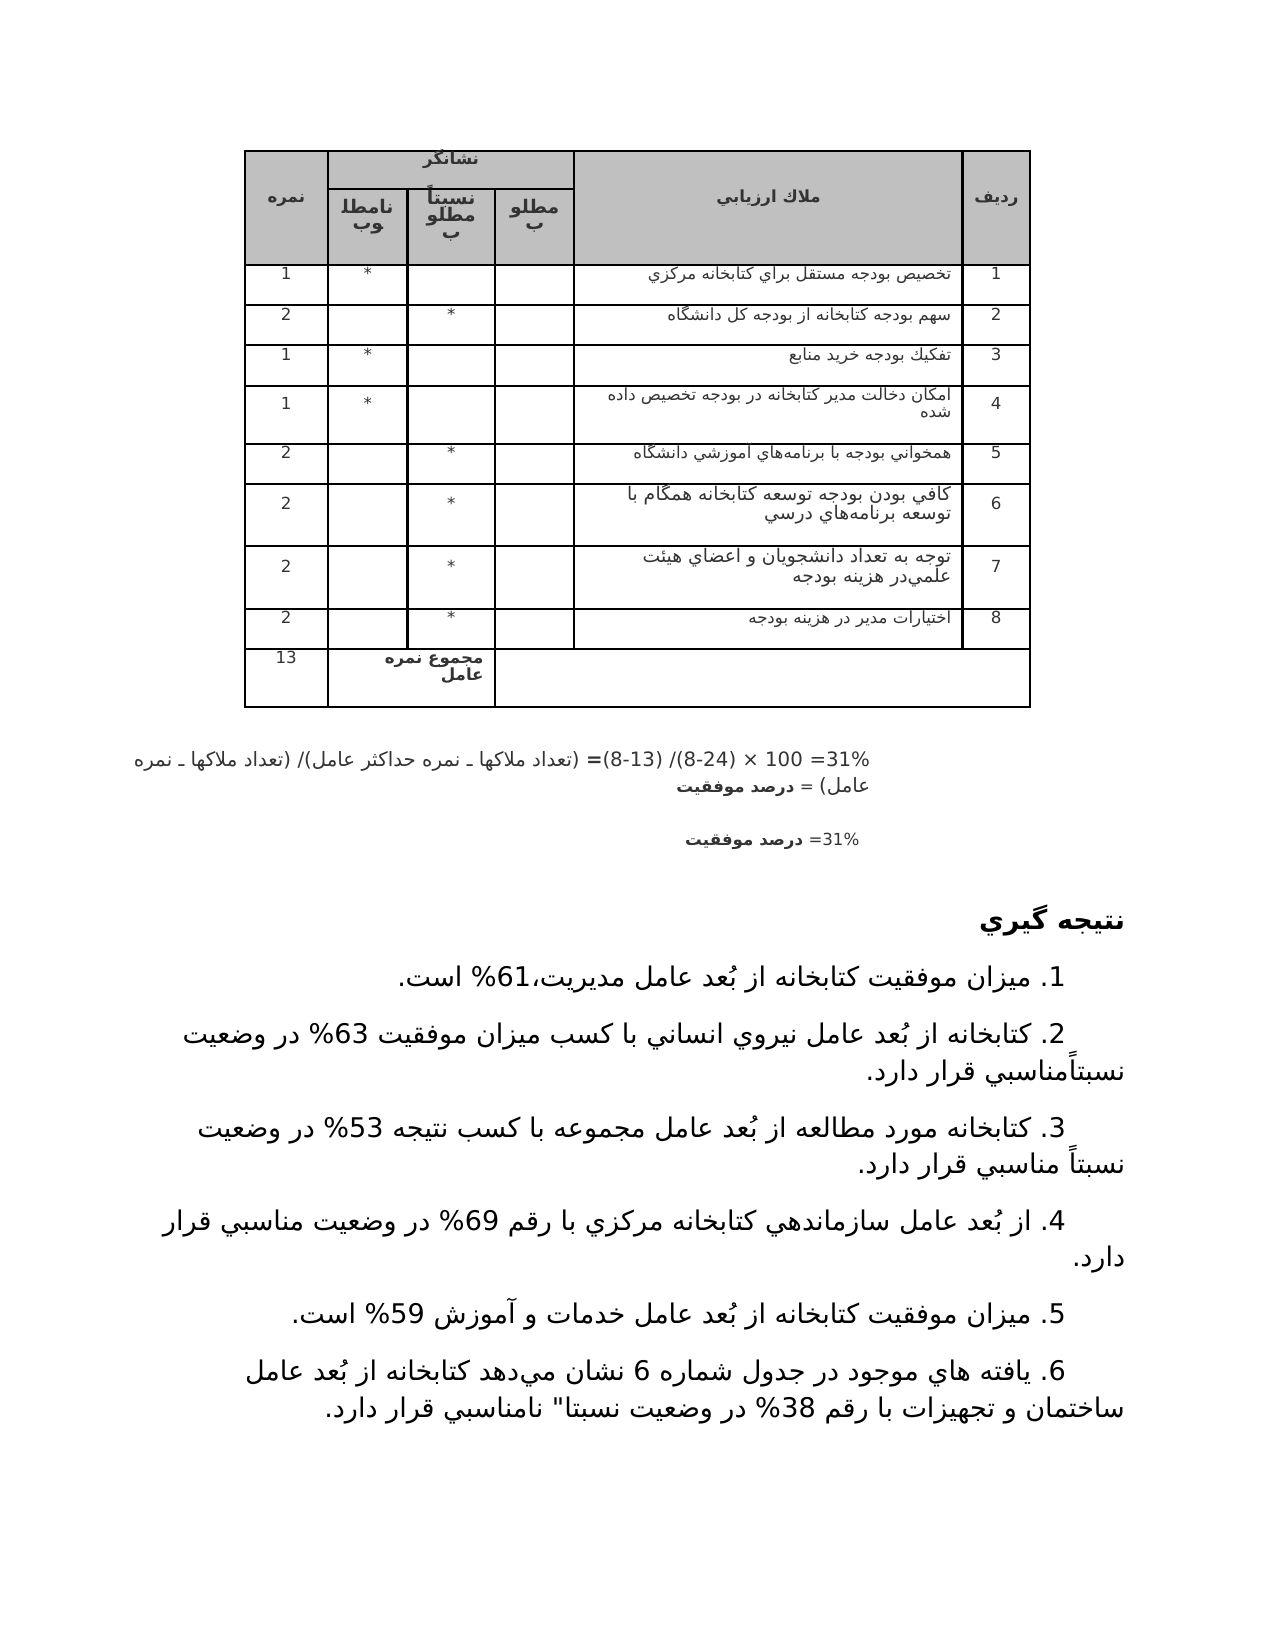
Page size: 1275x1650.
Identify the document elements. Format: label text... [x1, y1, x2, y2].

table_cell مجموع نمره عامل [329, 650, 494, 706]
table_cell * [329, 266, 406, 304]
table_cell [409, 266, 494, 304]
table_cell 2 [246, 306, 327, 344]
table_cell تخصيص بودجه مستقل براي كتابخانه مركزي [575, 266, 961, 304]
table_header 31%= 100 × (8-24)/ (8-13)= (تعداد ملاكها ـ نمره حداكثر عامل)/ (تعداد ملاكها ـ نمره عامل) = درصد موفقيت 31%= درصد موفقيت [102, 748, 881, 904]
text 6. يافته هاي موجود در جدول شماره 6 نشان مي‌دهد كتابخانه از بُعد عامل ساختمان و تجهيزات با رقم 38% در وضعيت نسبتا" نامناسبي قرار دارد. [150, 1356, 1125, 1423]
table_cell 1 [246, 387, 327, 442]
table_header نمره [246, 152, 327, 264]
text 2. كتابخانه از بُعد عامل نيروي انساني با كسب ميزان موفقيت 63% در وضعيت نسبتاًمناسبي قرار دارد. [150, 1019, 1125, 1086]
table_cell 8 [964, 610, 1029, 648]
table_cell [496, 547, 573, 607]
table_cell 4 [964, 387, 1029, 442]
table_cell نامطلوب [329, 190, 406, 264]
table_cell [496, 610, 573, 648]
table_cell 2 [964, 306, 1029, 344]
table_cell 6 [964, 485, 1029, 545]
table_cell 3 [964, 346, 1029, 385]
table_cell * [409, 445, 494, 483]
table_cell * [409, 547, 494, 607]
table_header رديف [964, 152, 1029, 264]
table_cell مطلوب [496, 190, 573, 264]
table_cell [329, 610, 406, 648]
table_cell 2 [246, 445, 327, 483]
table_cell 1 [246, 266, 327, 304]
table_cell [496, 306, 573, 344]
table_cell اختيارات مدير در هزينه بودجه [575, 610, 961, 648]
table_cell [329, 445, 406, 483]
table_cell امكان دخالت مدير كتابخانه در بودجه تخصيص داده شده [575, 387, 961, 442]
table_cell [329, 485, 406, 545]
table_cell توجه به تعداد دانشجويان و اعضاي هيئت علمي‌در هزينه بودجه [575, 547, 961, 607]
table_cell [329, 547, 406, 607]
table_cell تفكيك بودجه خريد منابع [575, 346, 961, 385]
table_header ملاك ارزيابي [575, 152, 961, 264]
table_cell * [409, 306, 494, 344]
text 5. ميزان موفقيت كتابخانه از بُعد عامل خدمات و آموزش 59% است. [150, 1299, 1125, 1330]
table_cell 2 [246, 485, 327, 545]
table_cell * [329, 387, 406, 442]
table_cell 5 [964, 445, 1029, 483]
table_header نشانگر [329, 152, 573, 188]
table_cell نسبتاً مطلوب [409, 190, 494, 264]
table_cell 7 [964, 547, 1029, 607]
table_cell 1 [964, 266, 1029, 304]
table_cell 1 [246, 346, 327, 385]
table_cell * [329, 346, 406, 385]
table_cell [496, 445, 573, 483]
table_cell [496, 650, 1029, 706]
table_cell 13 [246, 650, 327, 706]
table_cell همخواني بودجه با برنامه‌هاي آموزشي دانشگاه [575, 445, 961, 483]
table_cell [496, 346, 573, 385]
table_cell [409, 346, 494, 385]
table_cell * [409, 610, 494, 648]
table_cell [496, 387, 573, 442]
table_cell 2 [246, 610, 327, 648]
table_cell كافي بودن بودجه توسعه كتابخانه همگام با توسعه برنامه‌هاي درسي [575, 485, 961, 545]
table_cell [329, 306, 406, 344]
table_cell * [409, 485, 494, 545]
text 3. كتابخانه مورد مطالعه از بُعد عامل مجموعه با كسب نتيجه 53% در وضعيت نسبتاً مناسبي قرار دارد. [150, 1112, 1125, 1180]
table_cell [496, 485, 573, 545]
text 4. از بُعد عامل سازماندهي كتابخانه مركزي با رقم 69% در وضعيت مناسبي قرار دارد. [150, 1205, 1125, 1273]
table_cell 2 [246, 547, 327, 607]
text 1. ميزان موفقيت كتابخانه از بُعد عامل مديريت،61% است. [150, 962, 1125, 993]
table_cell سهم بودجه كتابخانه از بودجه كل دانشگاه [575, 306, 961, 344]
table_cell [409, 387, 494, 442]
text نتيجه گيري [150, 904, 1125, 936]
table_cell [496, 266, 573, 304]
